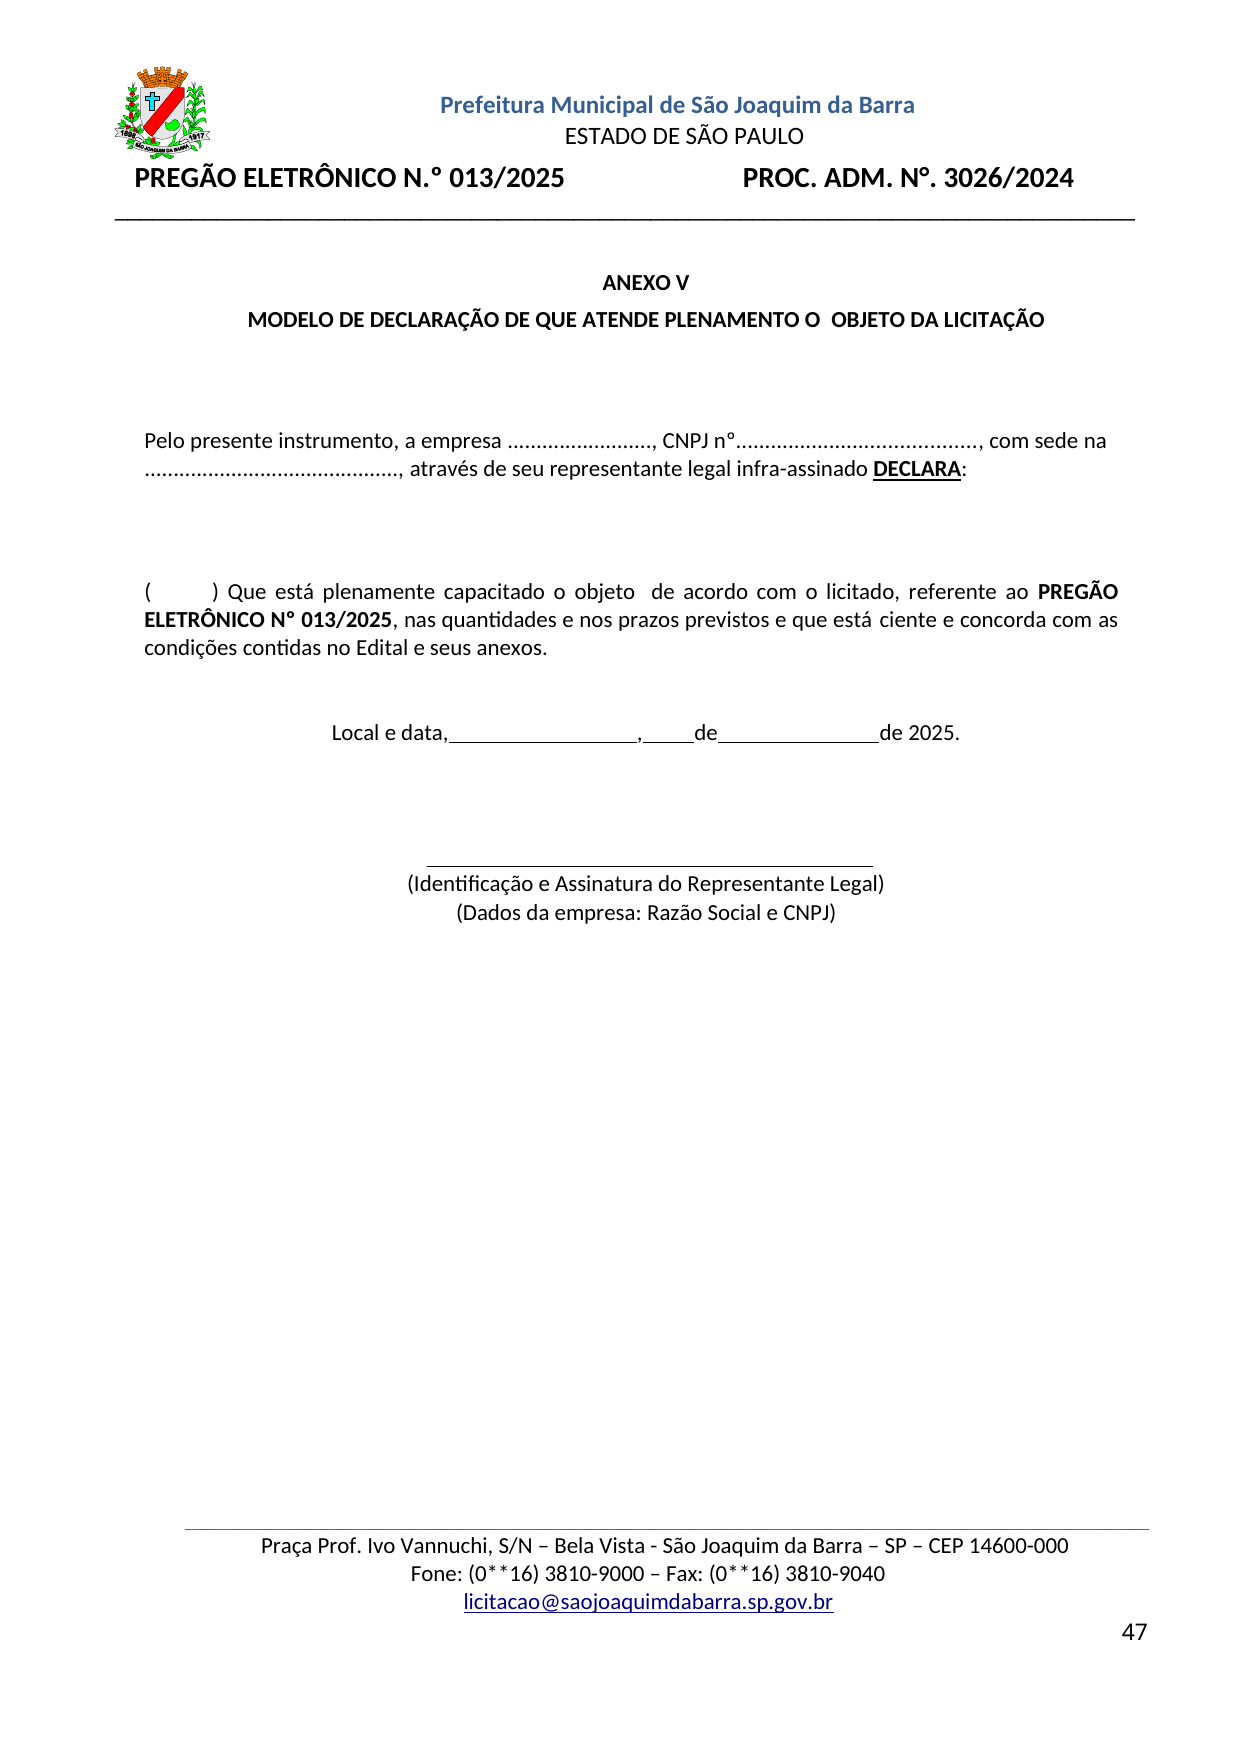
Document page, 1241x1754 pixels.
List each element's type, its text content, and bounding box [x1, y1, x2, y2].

text ( ) Que está plenamente capacitado o objeto de acordo com o licitado, referente ao PREGÃO ELETRÔNICO Nº 013/2025, nas quantidades e nos prazos previstos e que está ciente e concorda com as condições contidas no Edital e seus anexos. [144, 577, 1118, 661]
subtitle ANEXO V [144, 268, 1148, 296]
text ............................................, através de seu representante legal infra-assinado DECLARA: [144, 454, 1118, 482]
text (Dados da empresa: Razão Social e CNPJ) [144, 898, 1148, 926]
text Local e data, , de de 2025. [144, 718, 1148, 746]
text (Identificação e Assinatura do Representante Legal) [144, 861, 1148, 897]
text Pelo presente instrumento, a empresa ........................., CNPJ nº , com sede na [144, 426, 1118, 454]
subtitle MODELO DE DECLARAÇÃO DE QUE ATENDE PLENAMENTO O OBJETO DA LICITAÇÃO [144, 306, 1148, 334]
